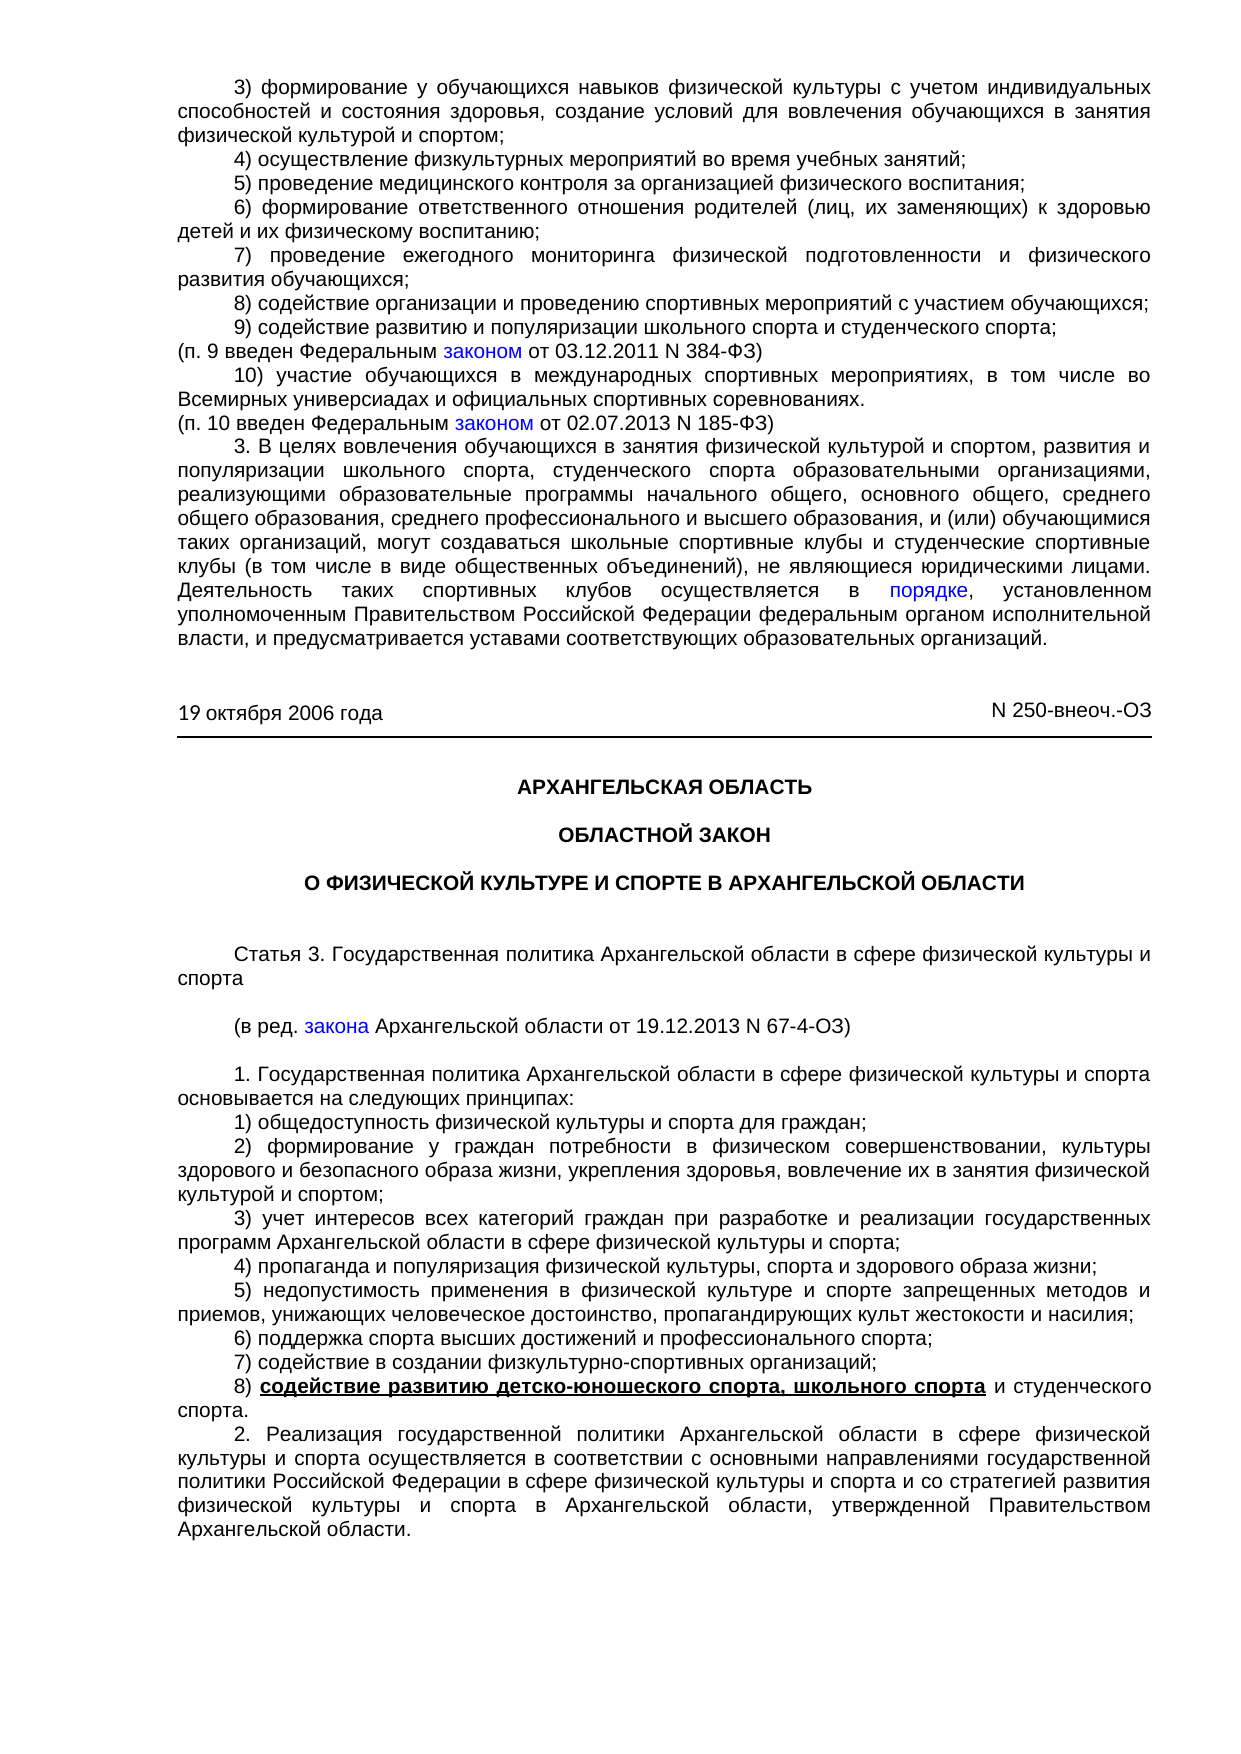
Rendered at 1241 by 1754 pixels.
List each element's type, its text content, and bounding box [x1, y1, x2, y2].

text (в ред. закона Архангельской области от 19.12.2013 N 67-4-ОЗ) [177, 1014, 1152, 1038]
text 6) поддержка спорта высших достижений и профессионального спорта; [177, 1326, 1152, 1349]
text О ФИЗИЧЕСКОЙ КУЛЬТУРЕ И СПОРТЕ В АРХАНГЕЛЬСКОЙ ОБЛАСТИ [177, 870, 1152, 894]
text 10) участие обучающихся в международных спортивных мероприятиях, в том числе во Всемирных универсиадах и официальных спортивных соревнованиях. [177, 362, 1152, 410]
text 8) содействие организации и проведению спортивных мероприятий с участием обучающихся; [177, 291, 1152, 314]
text 3. В целях вовлечения обучающихся в занятия физической культурой и спортом, развития и популяризации школьного спорта, студенческого спорта образовательными организациями, реализующими образовательные программы начального общего, основного общего, среднего общего образования, среднего профессионального и высшего образования, и (или) обучающимися таких организаций, могут создаваться школьные спортивные клубы и студенческие спортивные клубы (в том числе в виде общественных объединений), не являющиеся юридическими лицами. Деятельность таких спортивных клубов осуществляется в порядке, установленном уполномоченным Правительством Российской Федерации федеральным органом исполнительной власти, и предусматривается уставами соответствующих образовательных организаций. [177, 434, 1152, 650]
text 7) содействие в создании физкультурно-спортивных организаций; [177, 1349, 1152, 1373]
text 2. Реализация государственной политики Архангельской области в сфере физической культуры и спорта осуществляется в соответствии с основными направлениями государственной политики Российской Федерации в сфере физической культуры и спорта и со стратегией развития физической культуры и спорта в Архангельской области, утвержденной Правительством Архангельской области. [177, 1421, 1152, 1541]
text 6) формирование ответственного отношения родителей (лиц, их заменяющих) к здоровью детей и их физическому воспитанию; [177, 195, 1152, 243]
text 1) общедоступность физической культуры и спорта для граждан; [177, 1110, 1152, 1134]
table_header 19 октября 2006 года [177, 698, 664, 726]
text (п. 9 введен Федеральным законом от 03.12.2011 N 384-ФЗ) [177, 338, 1152, 362]
text 3) формирование у обучающихся навыков физической культуры с учетом индивидуальных способностей и состояния здоровья, создание условий для вовлечения обучающихся в занятия физической культурой и спортом; [177, 75, 1152, 147]
text 4) пропаганда и популяризация физической культуры, спорта и здорового образа жизни; [177, 1254, 1152, 1278]
text 4) осуществление физкультурных мероприятий во время учебных занятий; [177, 147, 1152, 171]
text 5) недопустимость применения в физической культуре и спорте запрещенных методов и приемов, унижающих человеческое достоинство, пропагандирующих культ жестокости и насилия; [177, 1278, 1152, 1326]
table_header N 250-внеоч.-ОЗ [664, 698, 1152, 726]
text Статья 3. Государственная политика Архангельской области в сфере физической культуры и спорта [177, 942, 1152, 990]
text 8) содействие развитию детско-юношеского спорта, школьного спорта и студенческого спорта. [177, 1373, 1152, 1421]
text (п. 10 введен Федеральным законом от 02.07.2013 N 185-ФЗ) [177, 410, 1152, 434]
text ОБЛАСТНОЙ ЗАКОН [177, 822, 1152, 846]
text 9) содействие развитию и популяризации школьного спорта и студенческого спорта; [177, 314, 1152, 338]
text 5) проведение медицинского контроля за организацией физического воспитания; [177, 171, 1152, 195]
text 7) проведение ежегодного мониторинга физической подготовленности и физического развития обучающихся; [177, 243, 1152, 291]
text 2) формирование у граждан потребности в физическом совершенствовании, культуры здорового и безопасного образа жизни, укрепления здоровья, вовлечение их в занятия физической культурой и спортом; [177, 1134, 1152, 1206]
text АРХАНГЕЛЬСКАЯ ОБЛАСТЬ [177, 774, 1152, 798]
text 3) учет интересов всех категорий граждан при разработке и реализации государственных программ Архангельской области в сфере физической культуры и спорта; [177, 1206, 1152, 1254]
text 1. Государственная политика Архангельской области в сфере физической культуры и спорта основывается на следующих принципах: [177, 1062, 1152, 1110]
